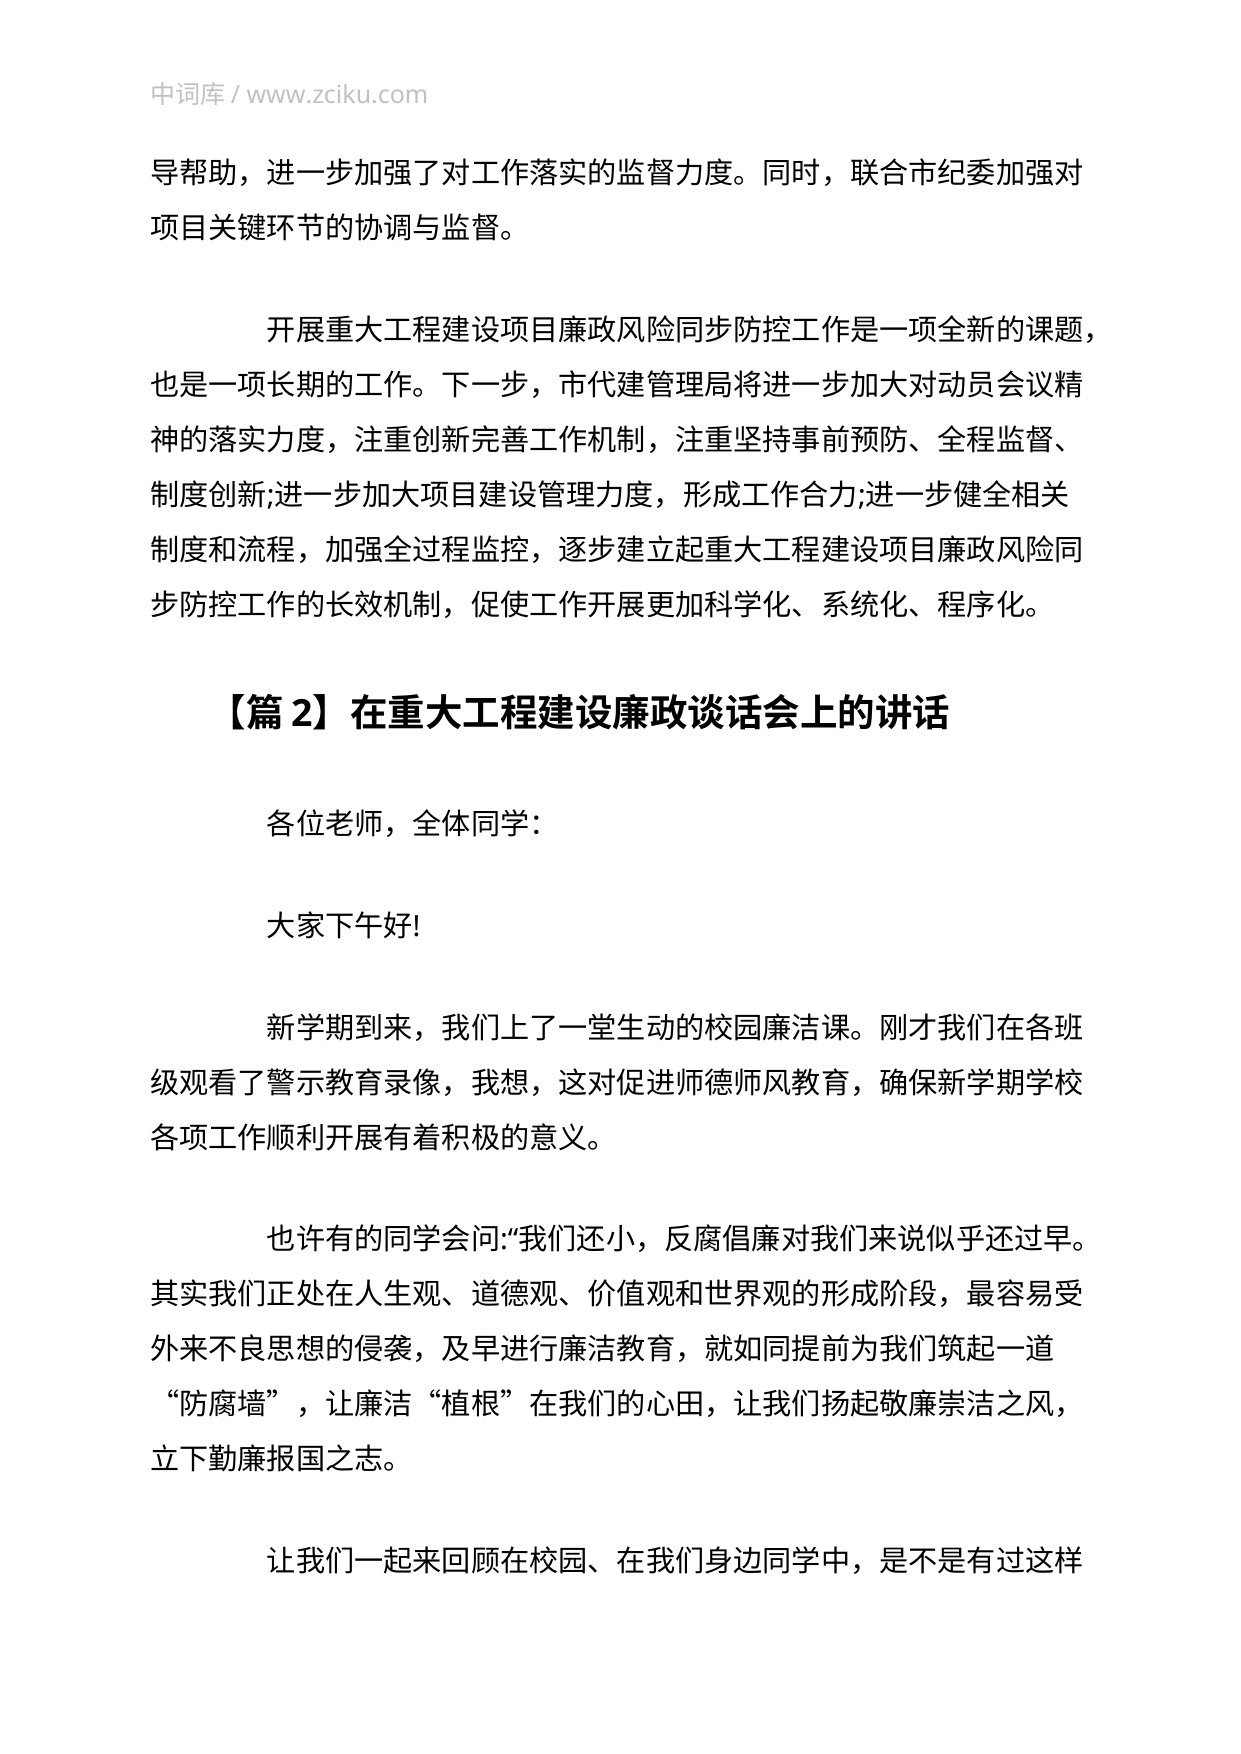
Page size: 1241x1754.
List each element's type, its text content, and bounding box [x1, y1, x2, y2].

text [150, 1537, 1090, 1580]
text 各位老师，全体同学： [150, 801, 1090, 843]
text 开展重大工程建设项目廉政风险同步防控工作是一项全新的课题，也是一项长期的工作。下一步，市代建管理局将进一步加大对动员会议精神的落实力度，注重创新完善工作机制，注重坚持事前预防、全程监督、制度创新;进一步加大项目建设管理力度，形成工作合力;进一步健全相关制度和流程，加强全过程监控，逐步建立起重大工程建设项目廉政风险同步防控工作的长效机制，促使工作开展更加科学化、系统化、程序化。 [150, 307, 1090, 623]
text 大家下午好! [150, 902, 1090, 945]
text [150, 150, 1090, 247]
text 新学期到来，我们上了一堂生动的校园廉洁课。刚才我们在各班级观看了警示教育录像，我想，这对促进师德师风教育，确保新学期学校各项工作顺利开展有着积极的意义。 [150, 1004, 1090, 1156]
text 也许有的同学会问:“我们还小，反腐倡廉对我们来说似乎还过早。其实我们正处在人生观、道德观、价值观和世界观的形成阶段，最容易受外来不良思想的侵袭，及早进行廉洁教育，就如同提前为我们筑起一道“防腐墙”，让廉洁“植根”在我们的心田，让我们扬起敬廉崇洁之风，立下勤廉报国之志。 [150, 1216, 1090, 1478]
text 【篇2】在重大工程建设廉政谈话会上的讲话 [150, 683, 1090, 737]
